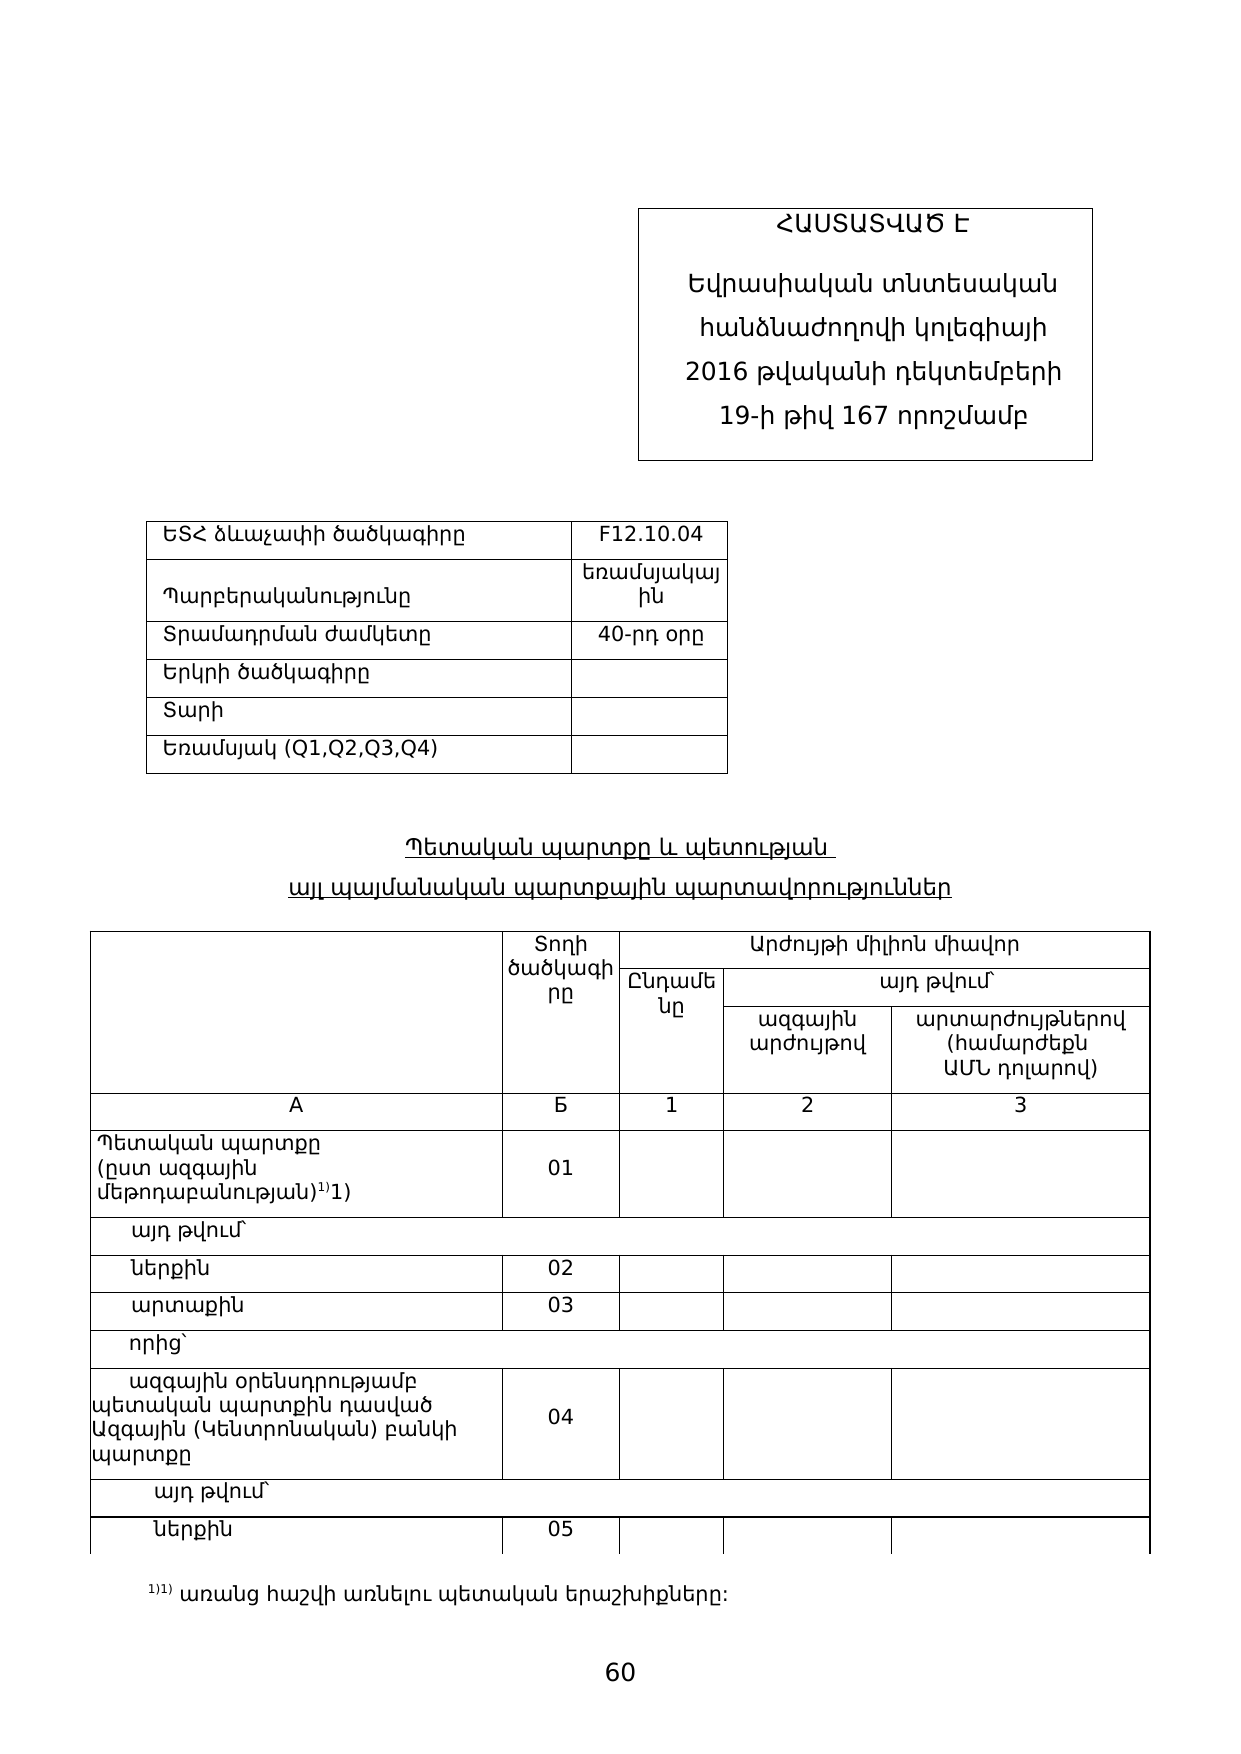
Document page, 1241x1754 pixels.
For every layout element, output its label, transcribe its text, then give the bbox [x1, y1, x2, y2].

table_cell [892, 1131, 1149, 1217]
table_header ԵՏՀ ձևաչափի ծածկագիրը [147, 522, 571, 559]
table_cell [620, 1131, 723, 1217]
table_cell արտաքին [91, 1293, 502, 1330]
table_cell [724, 1369, 891, 1478]
table_cell [724, 1518, 891, 1554]
table_cell 05 [503, 1518, 619, 1554]
table_header Տողի ծածկագիրը [503, 932, 619, 1092]
table_cell [892, 1369, 1149, 1478]
table_cell 04 [503, 1369, 619, 1478]
table_cell 2 [724, 1094, 891, 1130]
table_header [91, 932, 502, 1092]
table_cell Եռամսյակ (Q1,Q2,Q3,Q4) [147, 736, 571, 772]
table_cell 03 [503, 1293, 619, 1330]
table_cell Б [503, 1094, 619, 1130]
table_cell որից՝ [91, 1331, 1149, 1368]
text Պետական պարտքը և պետության այլ պայմանական պարտքային պարտավորություններ [148, 834, 1092, 901]
table_cell [572, 660, 727, 697]
table_cell եռամսյակային [572, 560, 727, 621]
table_cell [724, 1256, 891, 1292]
table_cell [724, 1293, 891, 1330]
table_cell այդ թվում՝ [91, 1218, 1149, 1254]
table_cell 40-րդ օրը [572, 622, 727, 659]
table_cell Ընդամենը [620, 969, 723, 1092]
table_cell ներքին [91, 1518, 502, 1554]
table_cell ազգային օրենսդրությամբ պետական պարտքին դասված Ազգային (Կենտրոնական) բանկի պարտքը [91, 1369, 502, 1478]
table_header ՀԱՍՏԱՏՎԱԾ Է Եվրասիական տնտեսական հանձնաժողովի կոլեգիայի 2016 թվականի դեկտեմբերի 19-ի թիվ 167 որոշմամբ [639, 209, 1092, 460]
table_cell Պարբերականությունը [147, 560, 571, 621]
table_cell Երկրի ծածկագիրը [147, 660, 571, 697]
table_cell [724, 1131, 891, 1217]
table_cell ազգային արժույթով [724, 1007, 891, 1092]
table_header Արժույթի միլիոն միավոր [620, 932, 1149, 968]
table_cell [892, 1256, 1149, 1292]
table_cell [892, 1518, 1149, 1554]
table_cell А [91, 1094, 502, 1130]
table_cell [620, 1293, 723, 1330]
table_cell [620, 1518, 723, 1554]
table_cell այդ թվում՝ [724, 969, 1149, 1006]
table_cell Տրամադրման ժամկետը [147, 622, 571, 659]
table_cell [572, 736, 727, 772]
table_cell [620, 1369, 723, 1478]
table_cell այդ թվում՝ [91, 1480, 1149, 1516]
table_cell ներքին [91, 1256, 502, 1292]
table_cell Տարի [147, 698, 571, 734]
table_cell 1 [620, 1094, 723, 1130]
table_cell [892, 1293, 1149, 1330]
table_cell 02 [503, 1256, 619, 1292]
table_header F12.10.04 [572, 522, 727, 559]
table_cell [620, 1256, 723, 1292]
table_cell 3 [892, 1094, 1149, 1130]
table_cell 01 [503, 1131, 619, 1217]
table_cell արտարժույթներով (համարժեքն ԱՄՆ դոլարով) [892, 1007, 1149, 1092]
table_cell [572, 698, 727, 734]
table_cell Պետական պարտքը (ըստ ազգային մեթոդաբանության)1) [91, 1131, 502, 1217]
